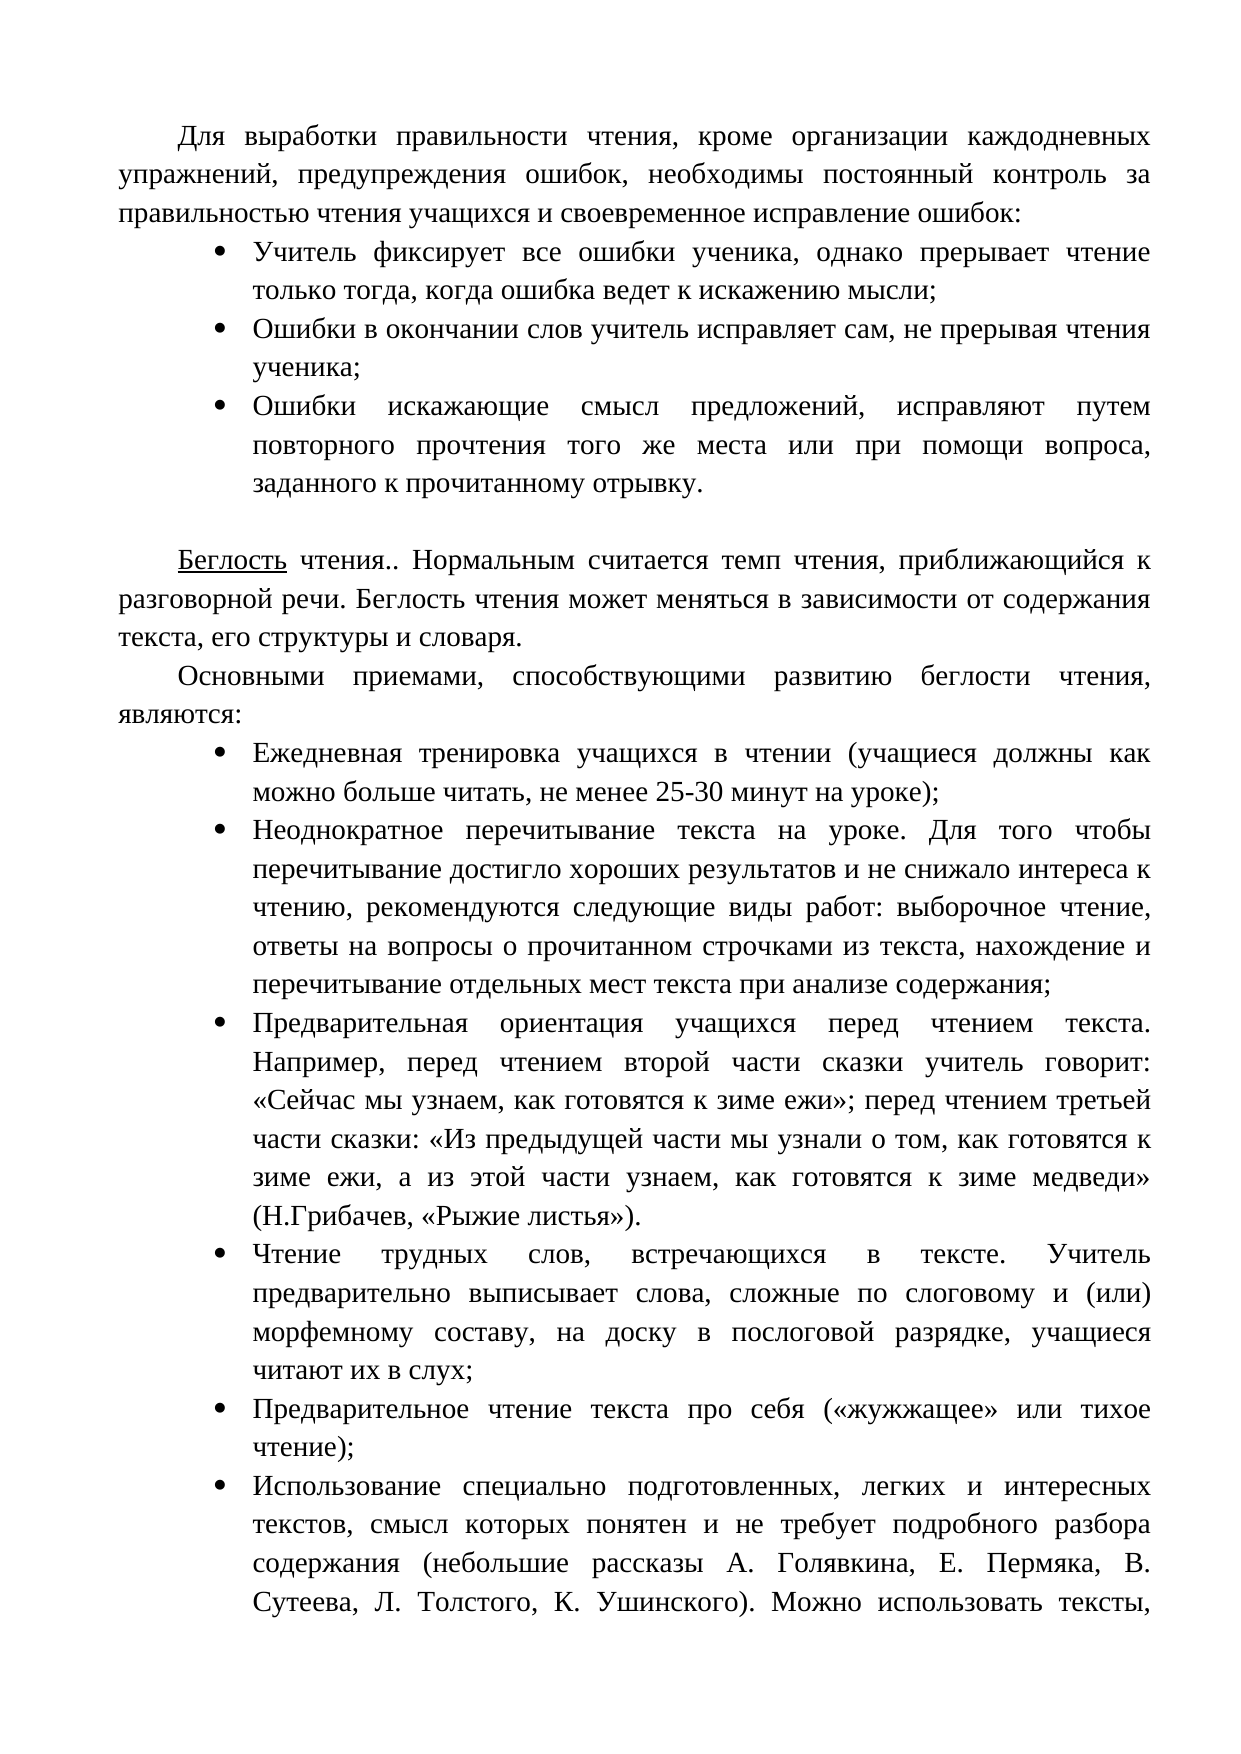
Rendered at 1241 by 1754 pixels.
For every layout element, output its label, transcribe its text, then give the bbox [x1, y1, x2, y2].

list Предварительное чтение текста про себя («жужжащее» или тихое чтение); [215, 1391, 1152, 1463]
text Основными приемами, способствующими развитию беглости чтения, являются: [118, 658, 1152, 730]
text Беглость чтения.. Нормальным считается темп чтения, приближающийся к разговорной речи. Беглость чтения может меняться в зависимости от содержания текста, его структуры и словаря. [118, 542, 1152, 653]
list Предварительная ориентация учащихся перед чтением текста. Например, перед чтением второй части сказки учитель говорит: «Сейчас мы узнаем, как готовятся к зиме ежи»; перед чтением третьей части сказки: «Из предыдущей части мы узнали о том, как готовятся к зиме ежи, а из этой части узнаем, как готовятся к зиме медведи» (Н.Грибачев, «Рыжие листья»). [215, 1005, 1152, 1231]
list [215, 1468, 1152, 1617]
list Ежедневная тренировка учащихся в чтении (учащиеся должны как можно больше читать, не менее 25-30 минут на уроке); [215, 735, 1152, 807]
list Ошибки в окончании слов учитель исправляет сам, не прерывая чтения ученика; [215, 311, 1152, 383]
list Неоднократное перечитывание текста на уроке. Для того чтобы перечитывание достигло хороших результатов и не снижало интереса к чтению, рекомендуются следующие виды работ: выборочное чтение, ответы на вопросы о прочитанном строчками из текста, нахождение и перечитывание отдельных мест текста при анализе содержания; [215, 812, 1152, 1000]
list Учитель фиксирует все ошибки ученика, однако прерывает чтение только тогда, когда ошибка ведет к искажению мысли; [215, 234, 1152, 306]
text Для выработки правильности чтения, кроме организации каждодневных упражнений, предупреждения ошибок, необходимы постоянный контроль за правильностью чтения учащихся и своевременное исправление ошибок: [118, 118, 1152, 229]
list Чтение трудных слов, встречающихся в тексте. Учитель предварительно выписывает слова, сложные по слоговому и (или) морфемному составу, на доску в послоговой разрядке, учащиеся читают их в слух; [215, 1236, 1152, 1386]
list Ошибки искажающие смысл предложений, исправляют путем повторного прочтения того же места или при помощи вопроса, заданного к прочитанному отрывку. [215, 388, 1152, 499]
